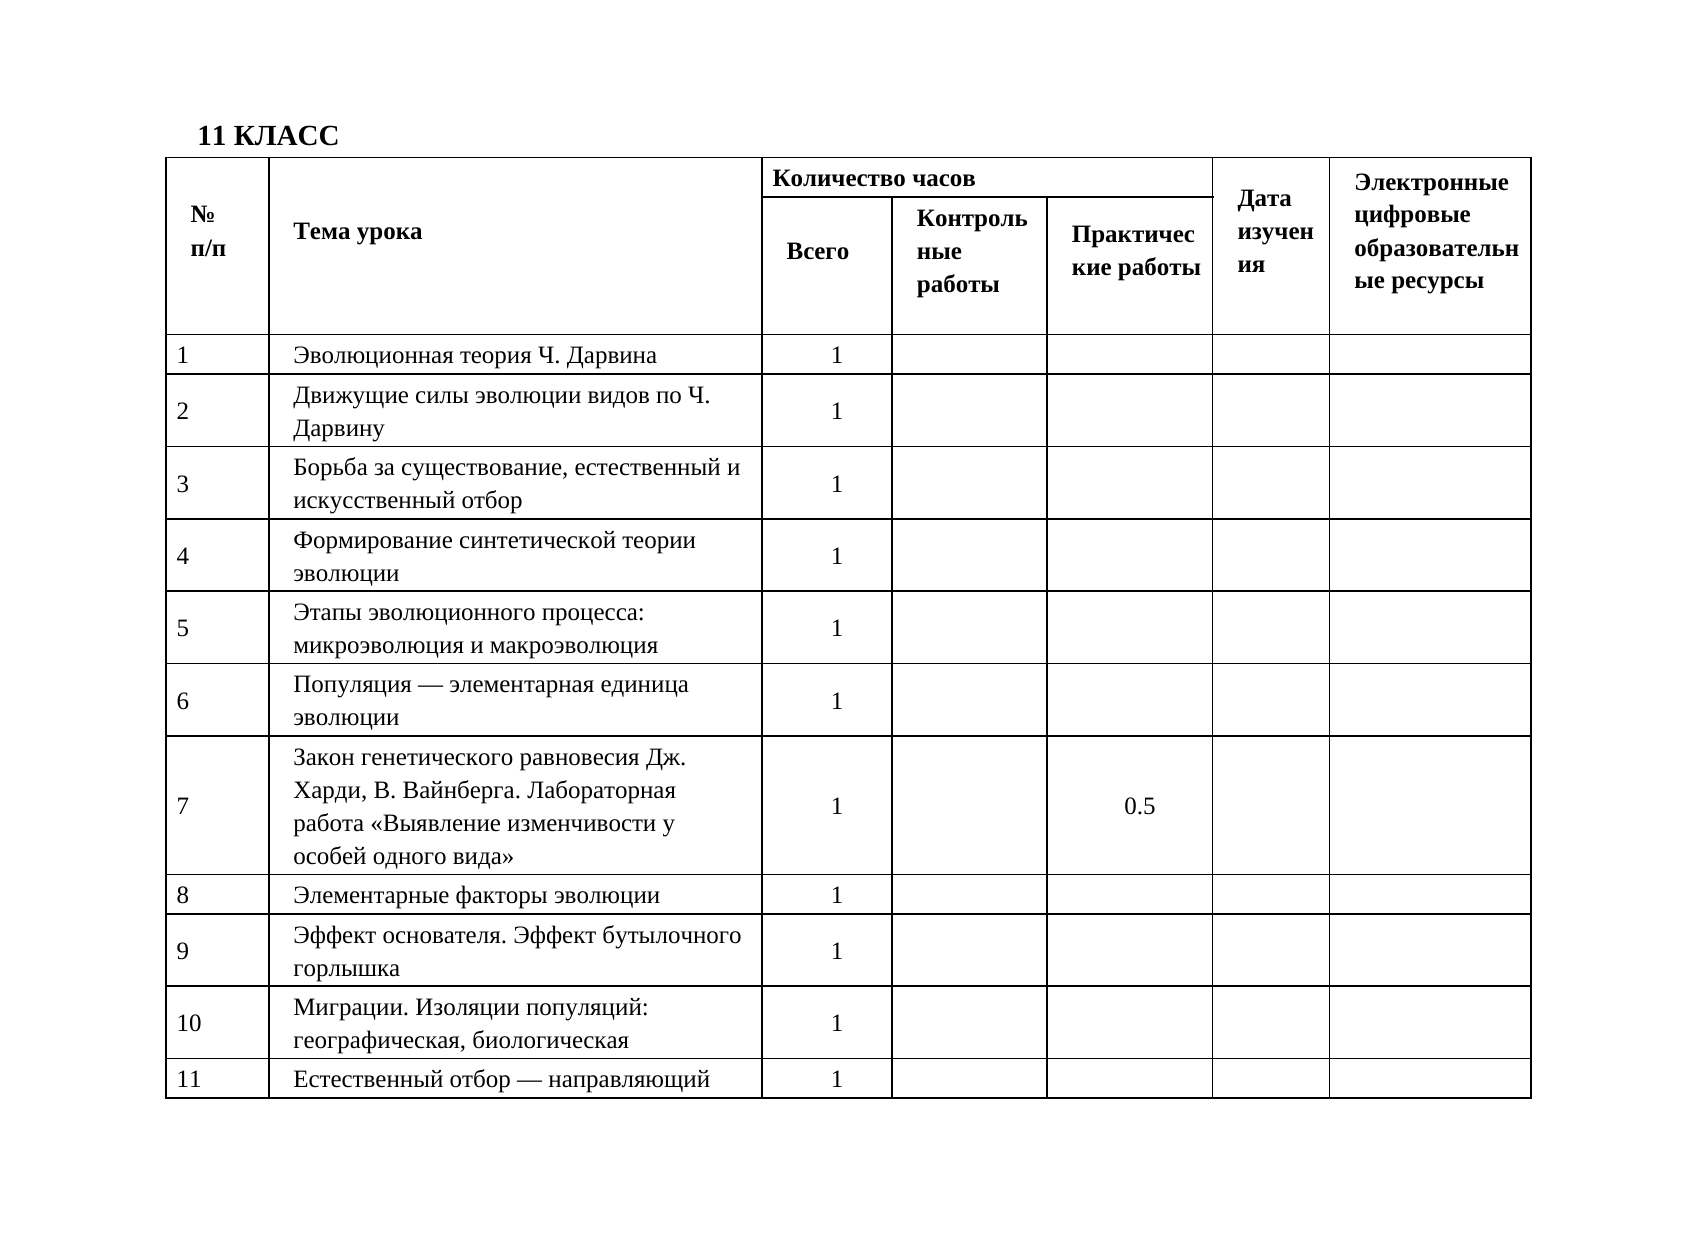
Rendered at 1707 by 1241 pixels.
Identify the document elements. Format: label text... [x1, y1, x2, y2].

table_cell [1048, 592, 1212, 663]
table_cell Миграции. Изоляции популяций: географическая, биологическая [270, 987, 761, 1058]
table_cell 2 [167, 375, 268, 446]
table_cell [1048, 915, 1212, 985]
table_cell Эффект основателя. Эффект бутылочного горлышка [270, 915, 761, 985]
table_cell [1048, 447, 1212, 518]
table_cell [1330, 592, 1530, 663]
text 11 КЛАСС [190, 118, 1618, 152]
table_cell [893, 875, 1046, 913]
table_cell Борьба за существование, естественный и искусственный отбор [270, 447, 761, 518]
table_cell 1 [763, 447, 891, 518]
table_cell [893, 335, 1046, 373]
table_cell [1213, 592, 1329, 663]
table_cell [1048, 1059, 1212, 1097]
table_cell [1213, 375, 1329, 446]
table_cell 1 [167, 335, 268, 373]
table_cell 6 [167, 664, 268, 735]
table_cell 7 [167, 737, 268, 873]
table_cell 1 [763, 1059, 891, 1097]
table_cell [1330, 520, 1530, 590]
table_cell Популяция — элементарная единица эволюции [270, 664, 761, 735]
table_cell 1 [763, 592, 891, 663]
table_cell Практические работы [1048, 198, 1212, 334]
table_cell [1330, 915, 1530, 985]
table_cell 8 [167, 875, 268, 913]
table_cell [1213, 875, 1329, 913]
table_cell [1330, 987, 1530, 1058]
table_cell [1330, 335, 1530, 373]
table_cell 1 [763, 987, 891, 1058]
table_cell [893, 592, 1046, 663]
table_cell [1330, 664, 1530, 735]
table_cell Элементарные факторы эволюции [270, 875, 761, 913]
table_cell 1 [763, 664, 891, 735]
table_cell 4 [167, 520, 268, 590]
table_cell [1048, 875, 1212, 913]
table_cell Всего [763, 198, 891, 334]
table_header Дата изучения [1213, 158, 1329, 334]
table_cell Эволюционная теория Ч. Дарвина [270, 335, 761, 373]
table_cell [1213, 520, 1329, 590]
table_cell 1 [763, 737, 891, 873]
table_cell [1213, 447, 1329, 518]
table_cell Контрольные работы [893, 198, 1046, 334]
table_cell [1048, 987, 1212, 1058]
table_header Электронные цифровые образовательные ресурсы [1330, 158, 1530, 334]
table_cell [893, 520, 1046, 590]
table_cell Этапы эволюционного процесса: микроэволюция и макроэволюция [270, 592, 761, 663]
table_cell 5 [167, 592, 268, 663]
table_cell [1048, 664, 1212, 735]
table_cell [1213, 335, 1329, 373]
table_cell [893, 664, 1046, 735]
table_cell 9 [167, 915, 268, 985]
table_cell [1330, 1059, 1530, 1097]
table_cell 1 [763, 375, 891, 446]
table_cell [1213, 737, 1329, 873]
table_cell 1 [763, 335, 891, 373]
table_cell [893, 737, 1046, 873]
table_header Тема урока [270, 158, 761, 334]
table_cell [1213, 1059, 1329, 1097]
table_cell [1048, 375, 1212, 446]
table_cell [1330, 875, 1530, 913]
table_cell [893, 1059, 1046, 1097]
table_cell [1213, 664, 1329, 735]
table_cell Закон генетического равновесия Дж. Харди, В. Вайнберга. Лабораторная работа «Выявление изменчивости у особей одного вида» [270, 737, 761, 873]
table_cell Формирование синтетической теории эволюции [270, 520, 761, 590]
table_cell [1213, 915, 1329, 985]
table_cell [1330, 447, 1530, 518]
table_cell 1 [763, 875, 891, 913]
table_cell Движущие силы эволюции видов по Ч. Дарвину [270, 375, 761, 446]
table_cell [1048, 335, 1212, 373]
table_cell [893, 987, 1046, 1058]
table_cell [1048, 520, 1212, 590]
table_cell 0.5 [1048, 737, 1212, 873]
table_cell [1330, 375, 1530, 446]
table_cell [270, 1059, 761, 1097]
table_cell 10 [167, 987, 268, 1058]
table_cell 1 [763, 915, 891, 985]
table_header Количество часов [763, 158, 1212, 196]
table_cell 3 [167, 447, 268, 518]
table_cell 11 [167, 1059, 268, 1097]
table_cell [1213, 987, 1329, 1058]
table_cell [1330, 737, 1530, 873]
table_cell 1 [763, 520, 891, 590]
table_cell [893, 375, 1046, 446]
table_cell [893, 915, 1046, 985]
table_header № п/п [167, 158, 268, 334]
table_cell [893, 447, 1046, 518]
